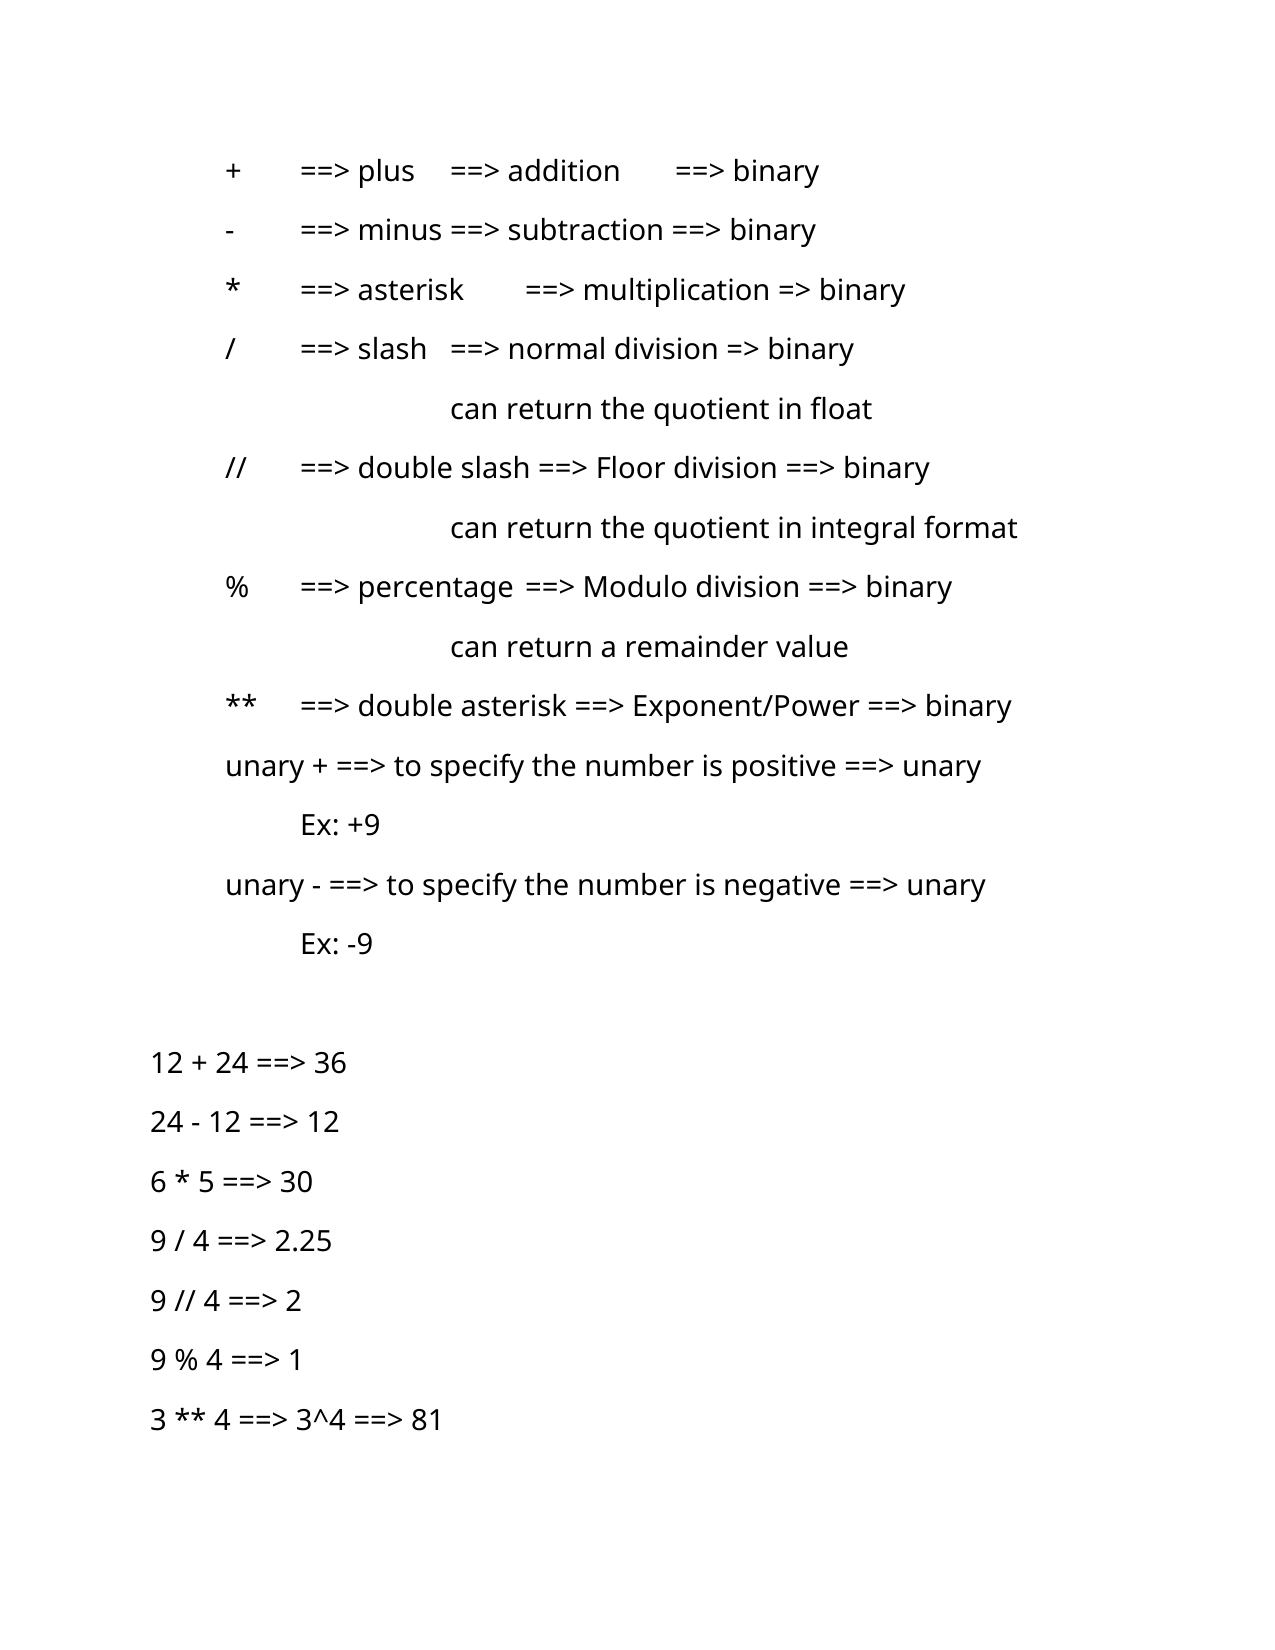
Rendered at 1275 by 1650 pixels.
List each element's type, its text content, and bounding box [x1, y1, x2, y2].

text unary + ==> to specify the number is positive ==> unary [150, 745, 1125, 784]
text can return a remainder value [150, 626, 1125, 666]
text can return the quotient in float [150, 388, 1125, 428]
text // ==> double slash ==> Floor division ==> binary [150, 447, 1125, 487]
text + ==> plus ==> addition ==> binary [150, 150, 1125, 190]
text 9 // 4 ==> 2 [150, 1280, 1125, 1320]
text 3 ** 4 ==> 3^4 ==> 81 [150, 1399, 1125, 1439]
text Ex: -9 [150, 923, 1125, 963]
text 24 - 12 ==> 12 [150, 1102, 1125, 1141]
text 6 * 5 ==> 30 [150, 1161, 1125, 1201]
text % ==> percentage ==> Modulo division ==> binary [150, 566, 1125, 606]
text unary - ==> to specify the number is negative ==> unary [150, 864, 1125, 903]
text Ex: +9 [150, 804, 1125, 844]
text 9 % 4 ==> 1 [150, 1339, 1125, 1379]
text can return the quotient in integral format [150, 507, 1125, 547]
text - ==> minus ==> subtraction ==> binary [150, 209, 1125, 249]
text / ==> slash ==> normal division => binary [150, 328, 1125, 368]
text ** ==> double asterisk ==> Exponent/Power ==> binary [150, 685, 1125, 725]
text 12 + 24 ==> 36 [150, 1042, 1125, 1082]
text * ==> asterisk ==> multiplication => binary [150, 269, 1125, 309]
text 9 / 4 ==> 2.25 [150, 1221, 1125, 1260]
